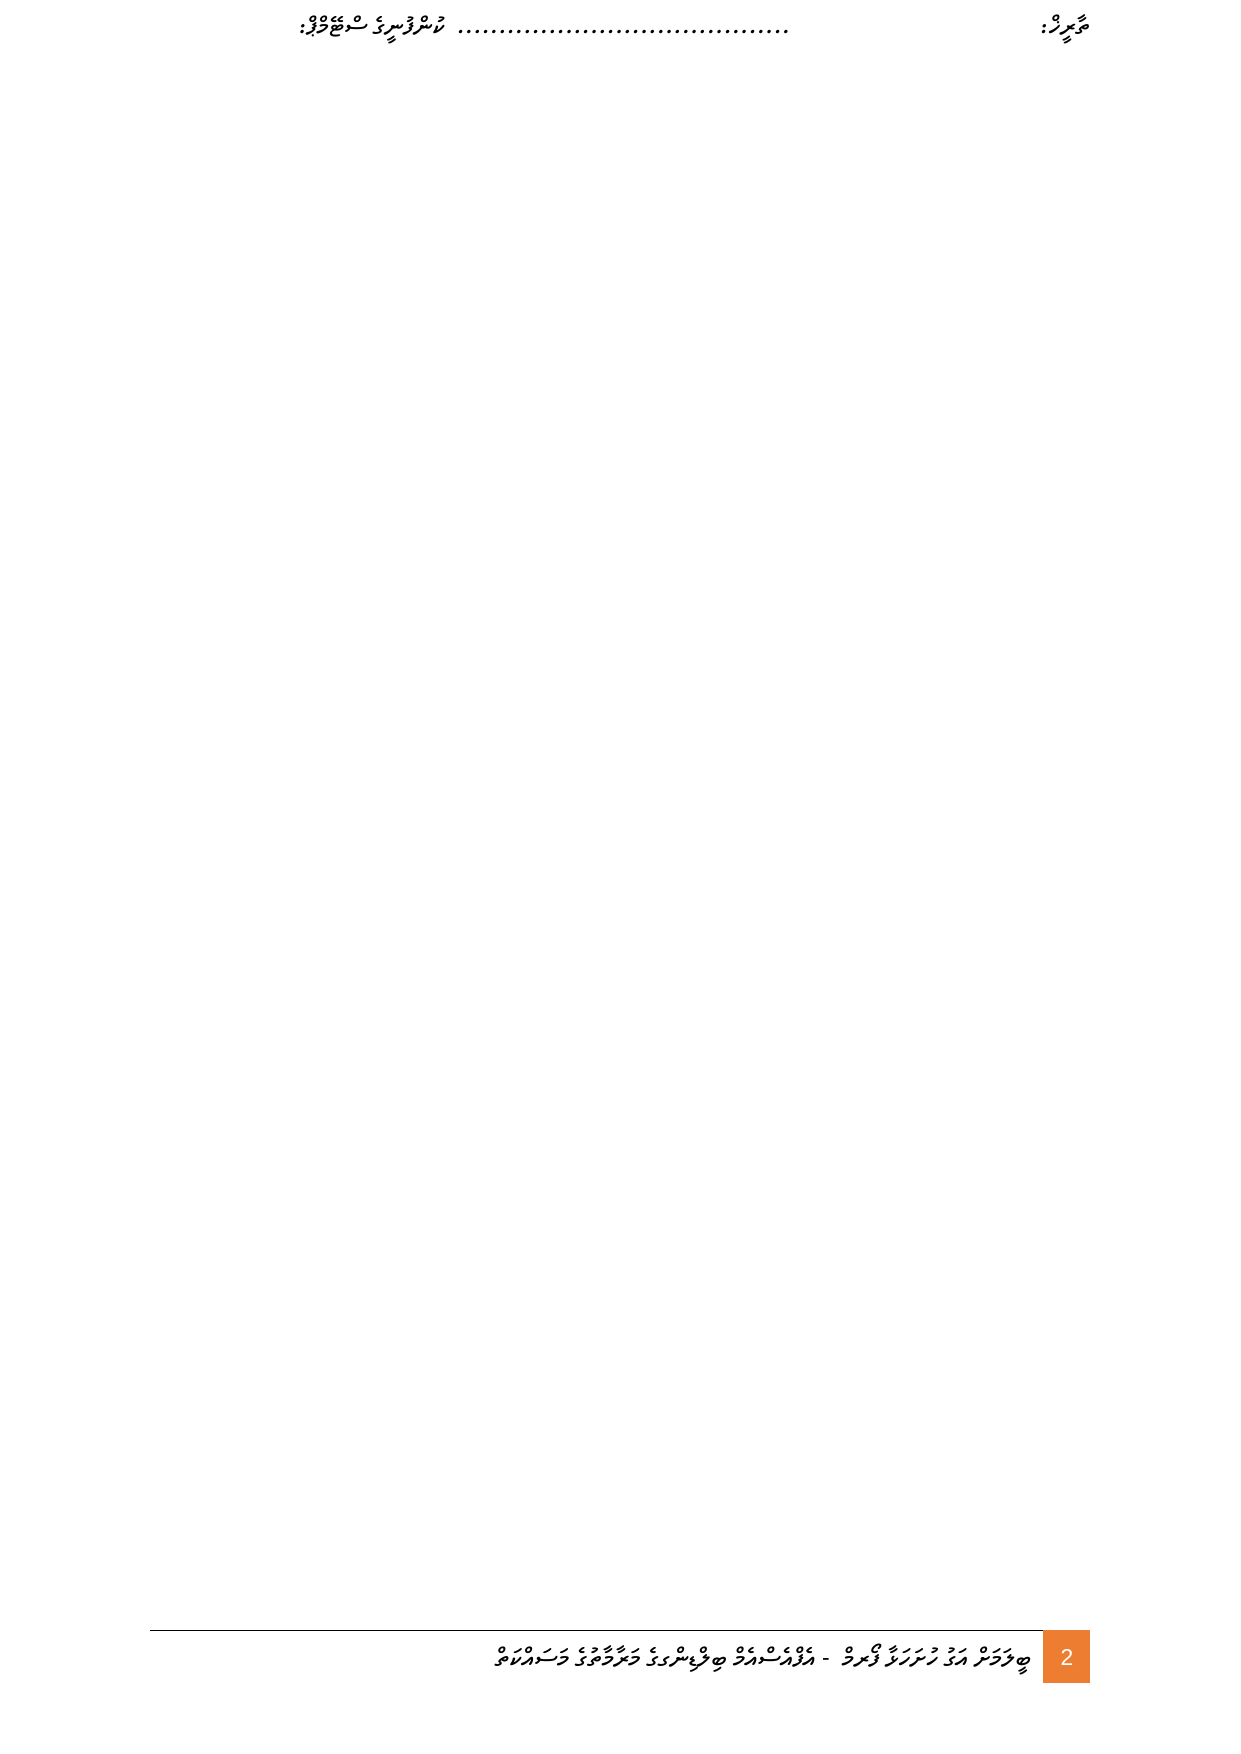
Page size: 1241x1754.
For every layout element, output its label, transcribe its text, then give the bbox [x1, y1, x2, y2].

text ތާރީޚް: ........................................ ކުންފުނީގެ ސްޓޭމްޕް: [150, 9, 1090, 44]
